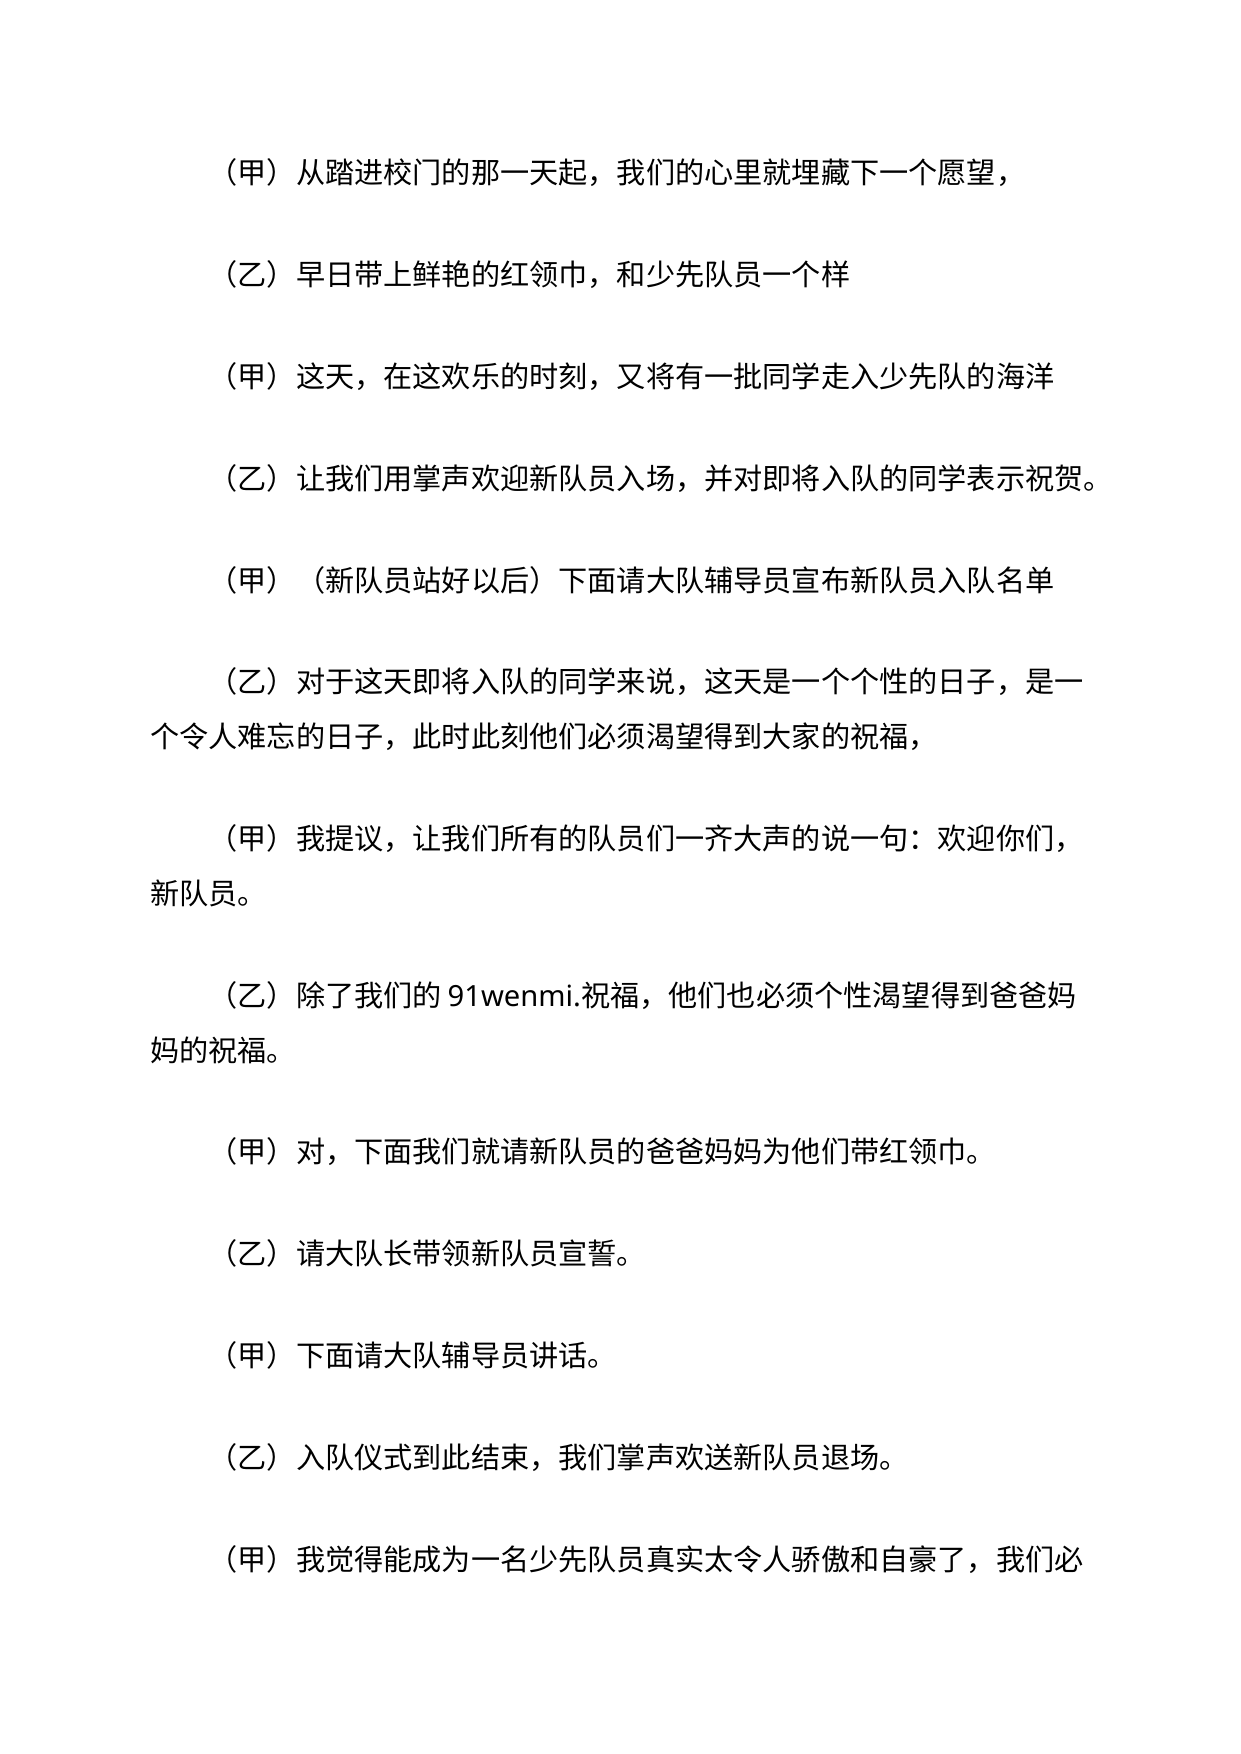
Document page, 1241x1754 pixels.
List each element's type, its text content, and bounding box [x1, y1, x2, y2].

text （甲）对，下面我们就请新队员的爸爸妈妈为他们带红领巾。 [150, 1129, 1090, 1171]
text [150, 1536, 1090, 1578]
text （乙）请大队长带领新队员宣誓。 [150, 1231, 1090, 1273]
text （乙）入队仪式到此结束，我们掌声欢送新队员退场。 [150, 1434, 1090, 1477]
text （甲）我提议，让我们所有的队员们一齐大声的说一句：欢迎你们，新队员。 [150, 816, 1090, 913]
text （甲）下面请大队辅导员讲话。 [150, 1332, 1090, 1375]
text （甲）从踏进校门的那一天起，我们的心里就埋藏下一个愿望， [150, 150, 1090, 192]
text （乙）让我们用掌声欢迎新队员入场，并对即将入队的同学表示祝贺。 [150, 455, 1090, 498]
text （乙）除了我们的91wenmi.祝福，他们也必须个性渴望得到爸爸妈妈的祝福。 [150, 972, 1090, 1069]
text （甲）（新队员站好以后）下面请大队辅导员宣布新队员入队名单 [150, 557, 1090, 599]
text （甲）这天，在这欢乐的时刻，又将有一批同学走入少先队的海洋 [150, 353, 1090, 396]
text （乙）早日带上鲜艳的红领巾，和少先队员一个样 [150, 252, 1090, 294]
text （乙）对于这天即将入队的同学来说，这天是一个个性的日子，是一个令人难忘的日子，此时此刻他们必须渴望得到大家的祝福， [150, 659, 1090, 756]
